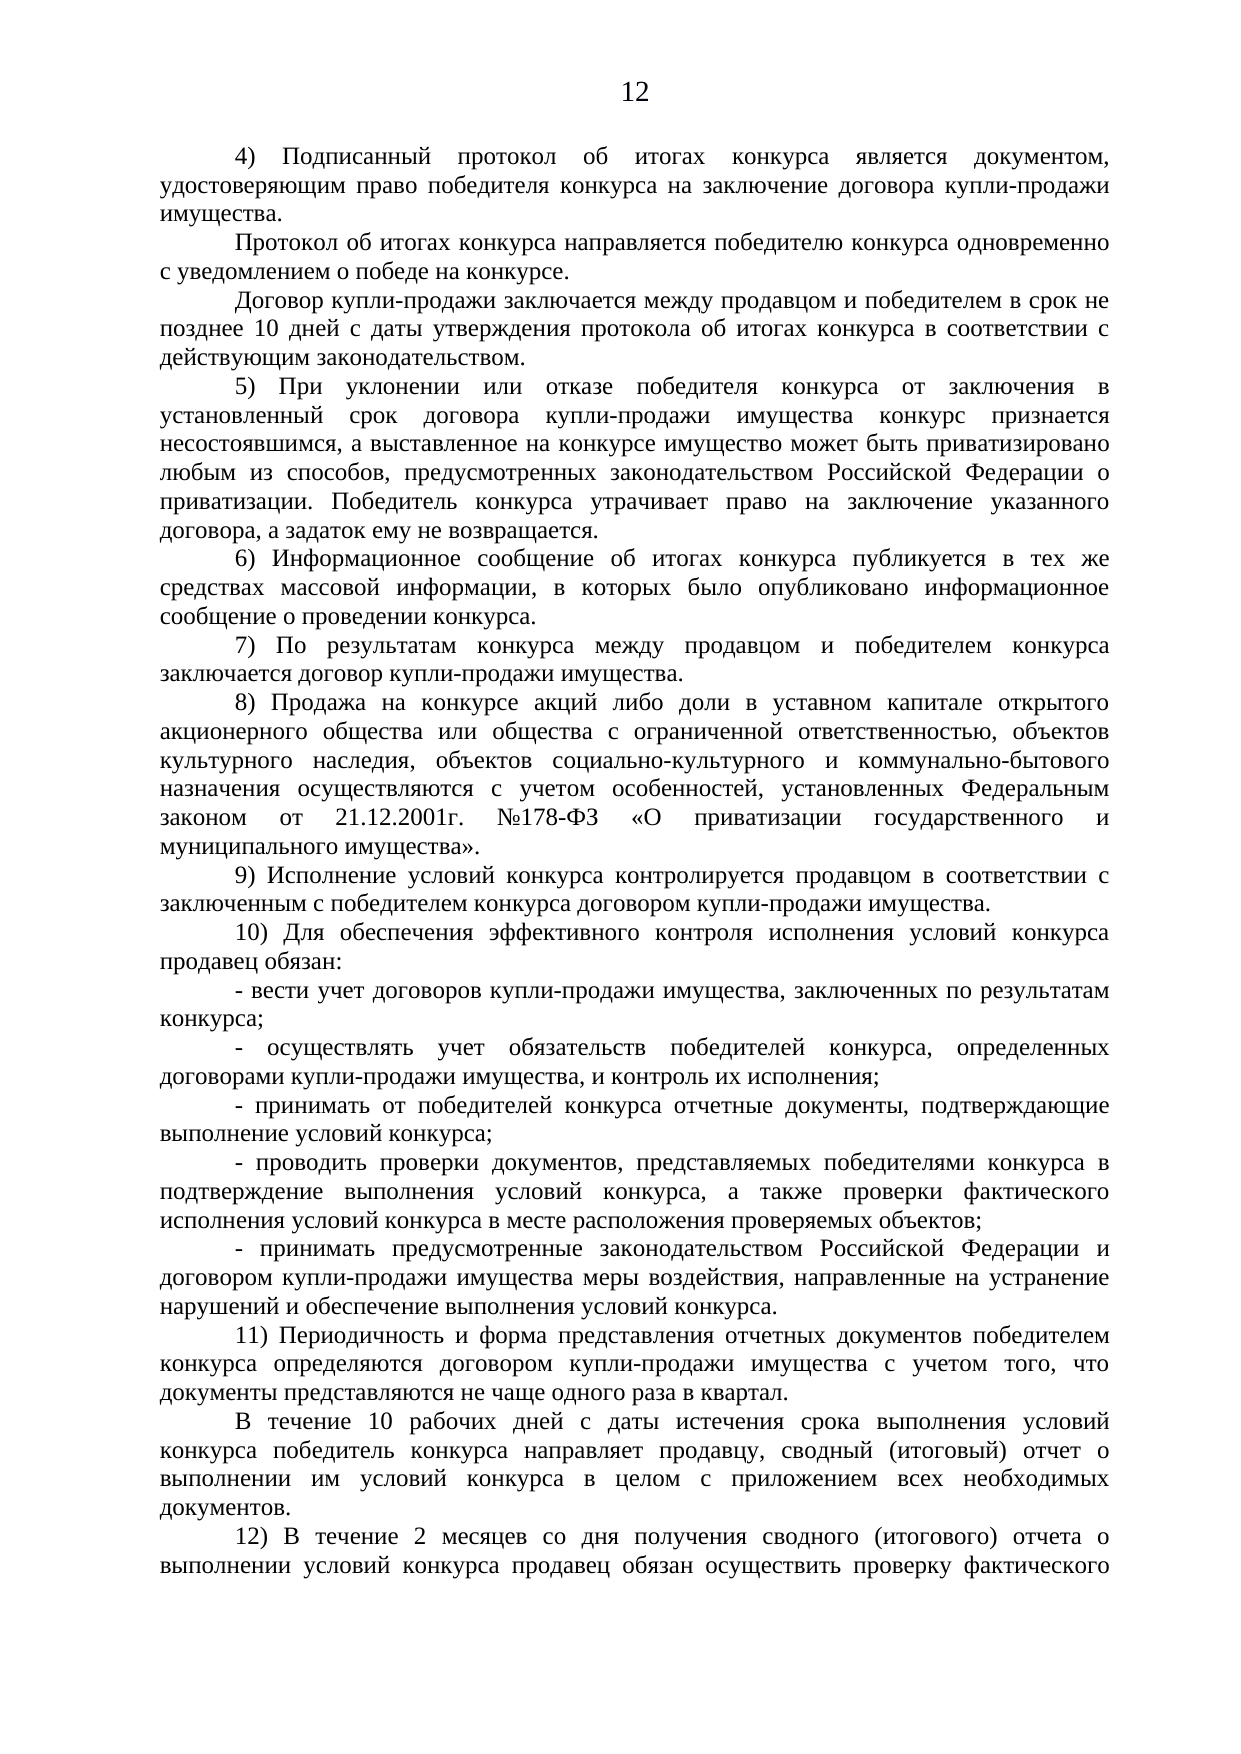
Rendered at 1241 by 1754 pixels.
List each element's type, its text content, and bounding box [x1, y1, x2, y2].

text Договор купли-продажи заключается между продавцом и победителем в срок не позднее 10 дней с даты утверждения протокола об итогах конкурса в соответствии с действующим законодательством. [159, 285, 1110, 371]
text 5) При уклонении или отказе победителя конкурса от заключения в установленный срок договора купли-продажи имущества конкурс признается несостоявшимся, а выставленное на конкурсе имущество может быть приватизировано любым из способов, предусмотренных законодательством Российской Федерации о приватизации. Победитель конкурса утрачивает право на заключение указанного договора, а задаток ему не возвращается. [159, 371, 1110, 543]
text В течение 10 рабочих дней с даты истечения срока выполнения условий конкурса победитель конкурса направляет продавцу, сводный (итоговый) отчет о выполнении им условий конкурса в целом с приложением всех необходимых документов. [159, 1406, 1110, 1521]
text 4) Подписанный протокол об итогах конкурса является документом, удостоверяющим право победителя конкурса на заключение договора купли-продажи имущества. [159, 141, 1110, 227]
text 6) Информационное сообщение об итогах конкурса публикуется в тех же средствах массовой информации, в которых было опубликовано информационное сообщение о проведении конкурса. [159, 543, 1110, 630]
text 11) Периодичность и форма представления отчетных документов победителем конкурса определяются договором купли-продажи имущества с учетом того, что документы представляются не чаще одного раза в квартал. [159, 1320, 1110, 1406]
text - принимать предусмотренные законодательством Российской Федерации и договором купли-продажи имущества меры воздействия, направленные на устранение нарушений и обеспечение выполнения условий конкурса. [159, 1233, 1110, 1320]
text 9) Исполнение условий конкурса контролируется продавцом в соответствии с заключенным с победителем конкурса договором купли-продажи имущества. [159, 860, 1110, 917]
text 10) Для обеспечения эффективного контроля исполнения условий конкурса продавец обязан: [159, 917, 1110, 975]
text - проводить проверки документов, представляемых победителями конкурса в подтверждение выполнения условий конкурса, а также проверки фактического исполнения условий конкурса в месте расположения проверяемых объектов; [159, 1147, 1110, 1233]
text 7) По результатам конкурса между продавцом и победителем конкурса заключается договор купли-продажи имущества. [159, 630, 1110, 687]
text Протокол об итогах конкурса направляется победителю конкурса одновременно с уведомлением о победе на конкурсе. [159, 227, 1110, 285]
text 8) Продажа на конкурсе акций либо доли в уставном капитале открытого акционерного общества или общества с ограниченной ответственностью, объектов культурного наследия, объектов социально-культурного и коммунально-бытового назначения осуществляются с учетом особенностей, установленных Федеральным законом от 21.12.2001г. №178-ФЗ «О приватизации государственного и муниципального имущества». [159, 687, 1110, 860]
text - принимать от победителей конкурса отчетные документы, подтверждающие выполнение условий конкурса; [159, 1090, 1110, 1147]
text - вести учет договоров купли-продажи имущества, заключенных по результатам конкурса; [159, 975, 1110, 1032]
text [159, 1521, 1110, 1578]
text - осуществлять учет обязательств победителей конкурса, определенных договорами купли-продажи имущества, и контроль их исполнения; [159, 1032, 1110, 1090]
